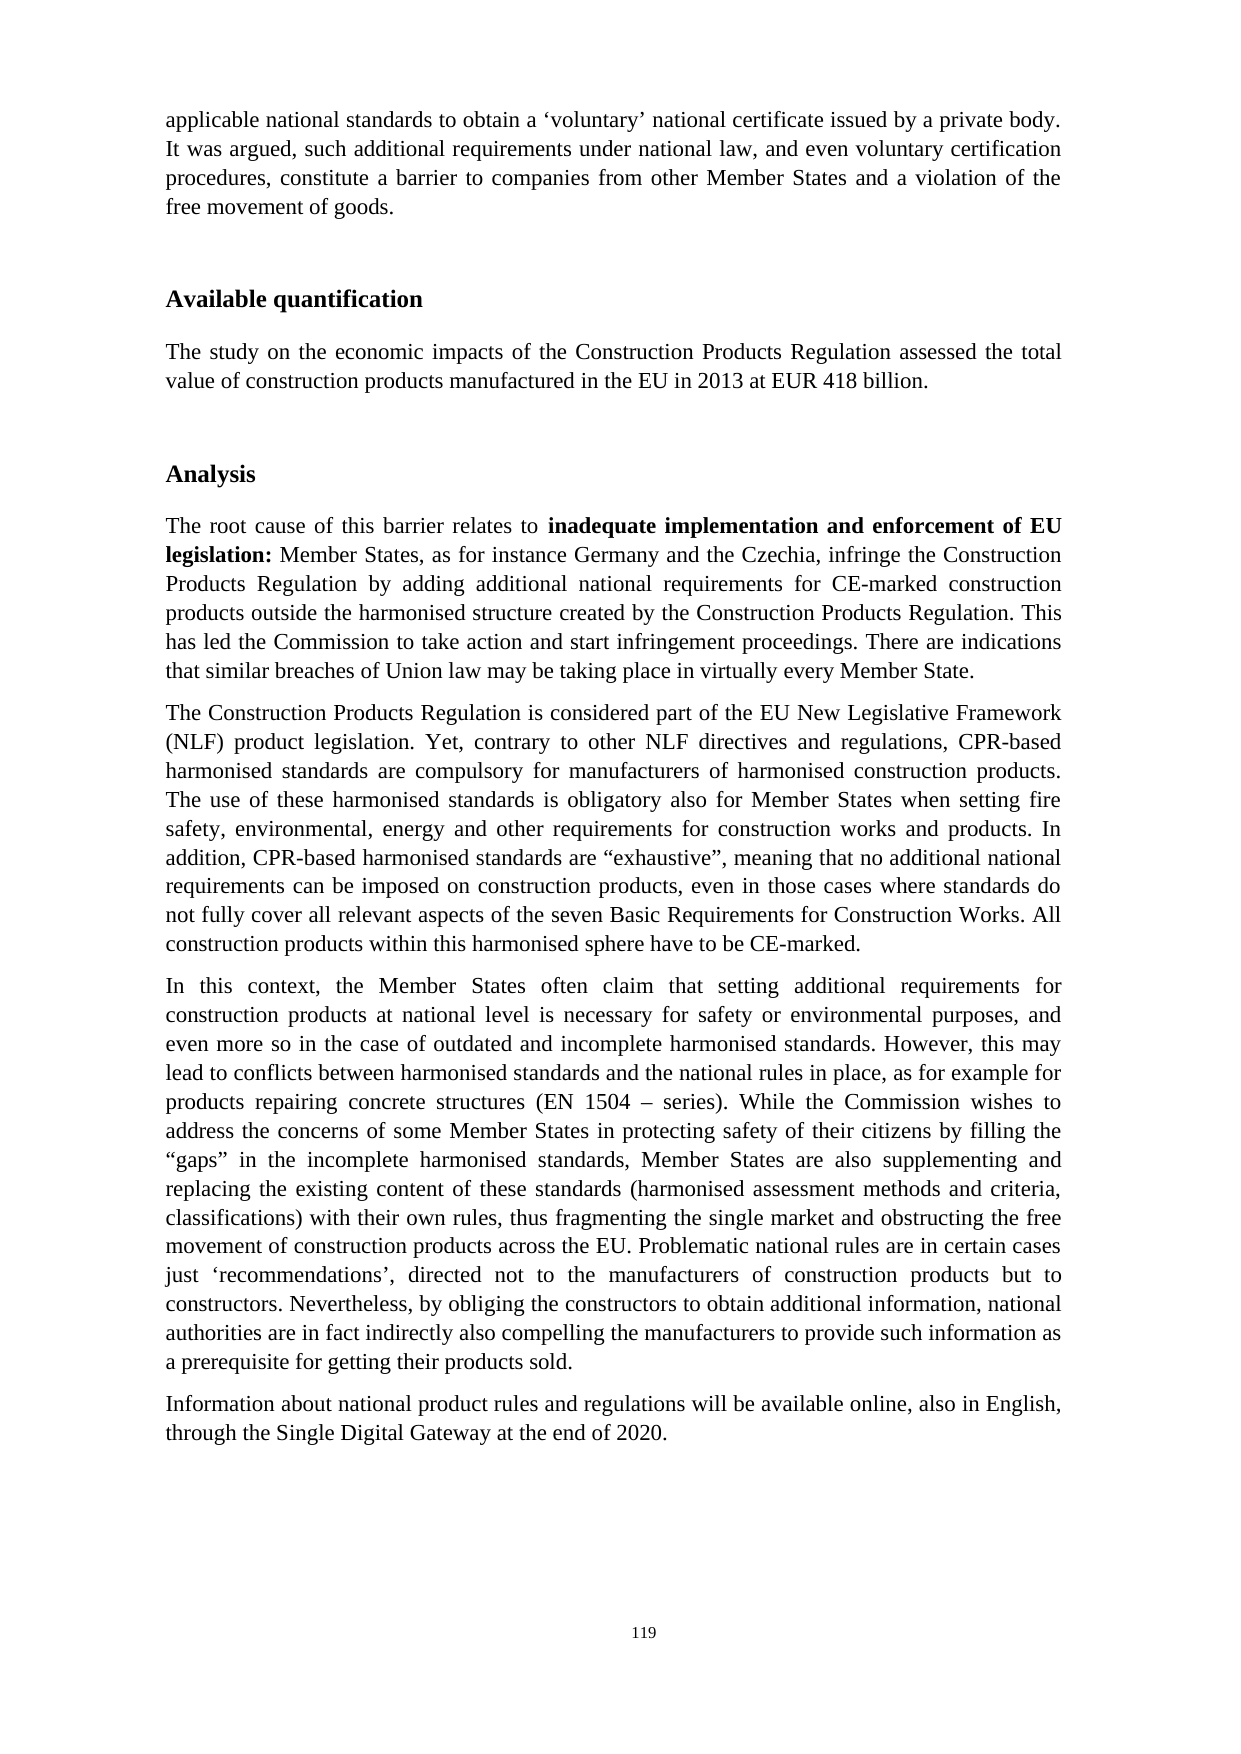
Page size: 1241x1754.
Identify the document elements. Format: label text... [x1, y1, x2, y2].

subtitle Analysis [165, 459, 1063, 487]
subtitle Available quantification [165, 284, 1063, 313]
text The study on the economic impacts of the Construction Products Regulation assessed the total value of construction products manufactured in the EU in 2013 at EUR 418 billion. [165, 338, 1063, 394]
text The root cause of this barrier relates to inadequate implementation and enforcement of EU legislation: Member States, as for instance Germany and the Czechia, infringe the Construction Products Regulation by adding additional national requirements for CE-marked construction products outside the harmonised structure created by the Construction Products Regulation. This has led the Commission to take action and start infringement proceedings. There are indications that similar breaches of Union law may be taking place in virtually every Member State. [165, 512, 1063, 684]
text Information about national product rules and regulations will be available online, also in English, through the Single Digital Gateway at the end of 2020. [165, 1390, 1063, 1445]
text In this context, the Member States often claim that setting additional requirements for construction products at national level is necessary for safety or environmental purposes, and even more so in the case of outdated and incomplete harmonised standards. However, this may lead to conflicts between harmonised standards and the national rules in place, as for example for products repairing concrete structures (EN 1504 – series). While the Commission wishes to address the concerns of some Member States in protecting safety of their citizens by filling the “gaps” in the incomplete harmonised standards, Member States are also supplementing and replacing the existing content of these standards (harmonised assessment methods and criteria, classifications) with their own rules, thus fragmenting the single market and obstructing the free movement of construction products across the EU. Problematic national rules are in certain cases just ‘recommendations’, directed not to the manufacturers of construction products but to constructors. Nevertheless, by obliging the constructors to obtain additional information, national authorities are in fact indirectly also compelling the manufacturers to provide such information as a prerequisite for getting their products sold. [165, 972, 1063, 1375]
text The Construction Products Regulation is considered part of the EU New Legislative Framework (NLF) product legislation. Yet, contrary to other NLF directives and regulations, CPR-based harmonised standards are compulsory for manufacturers of harmonised construction products. The use of these harmonised standards is obligatory also for Member States when setting fire safety, environmental, energy and other requirements for construction works and products. In addition, CPR-based harmonised standards are “exhaustive”, meaning that no additional national requirements can be imposed on construction products, even in those cases where standards do not fully cover all relevant aspects of the seven Basic Requirements for Construction Works. All construction products within this harmonised sphere have to be CE-marked. [165, 699, 1063, 957]
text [165, 106, 1063, 219]
